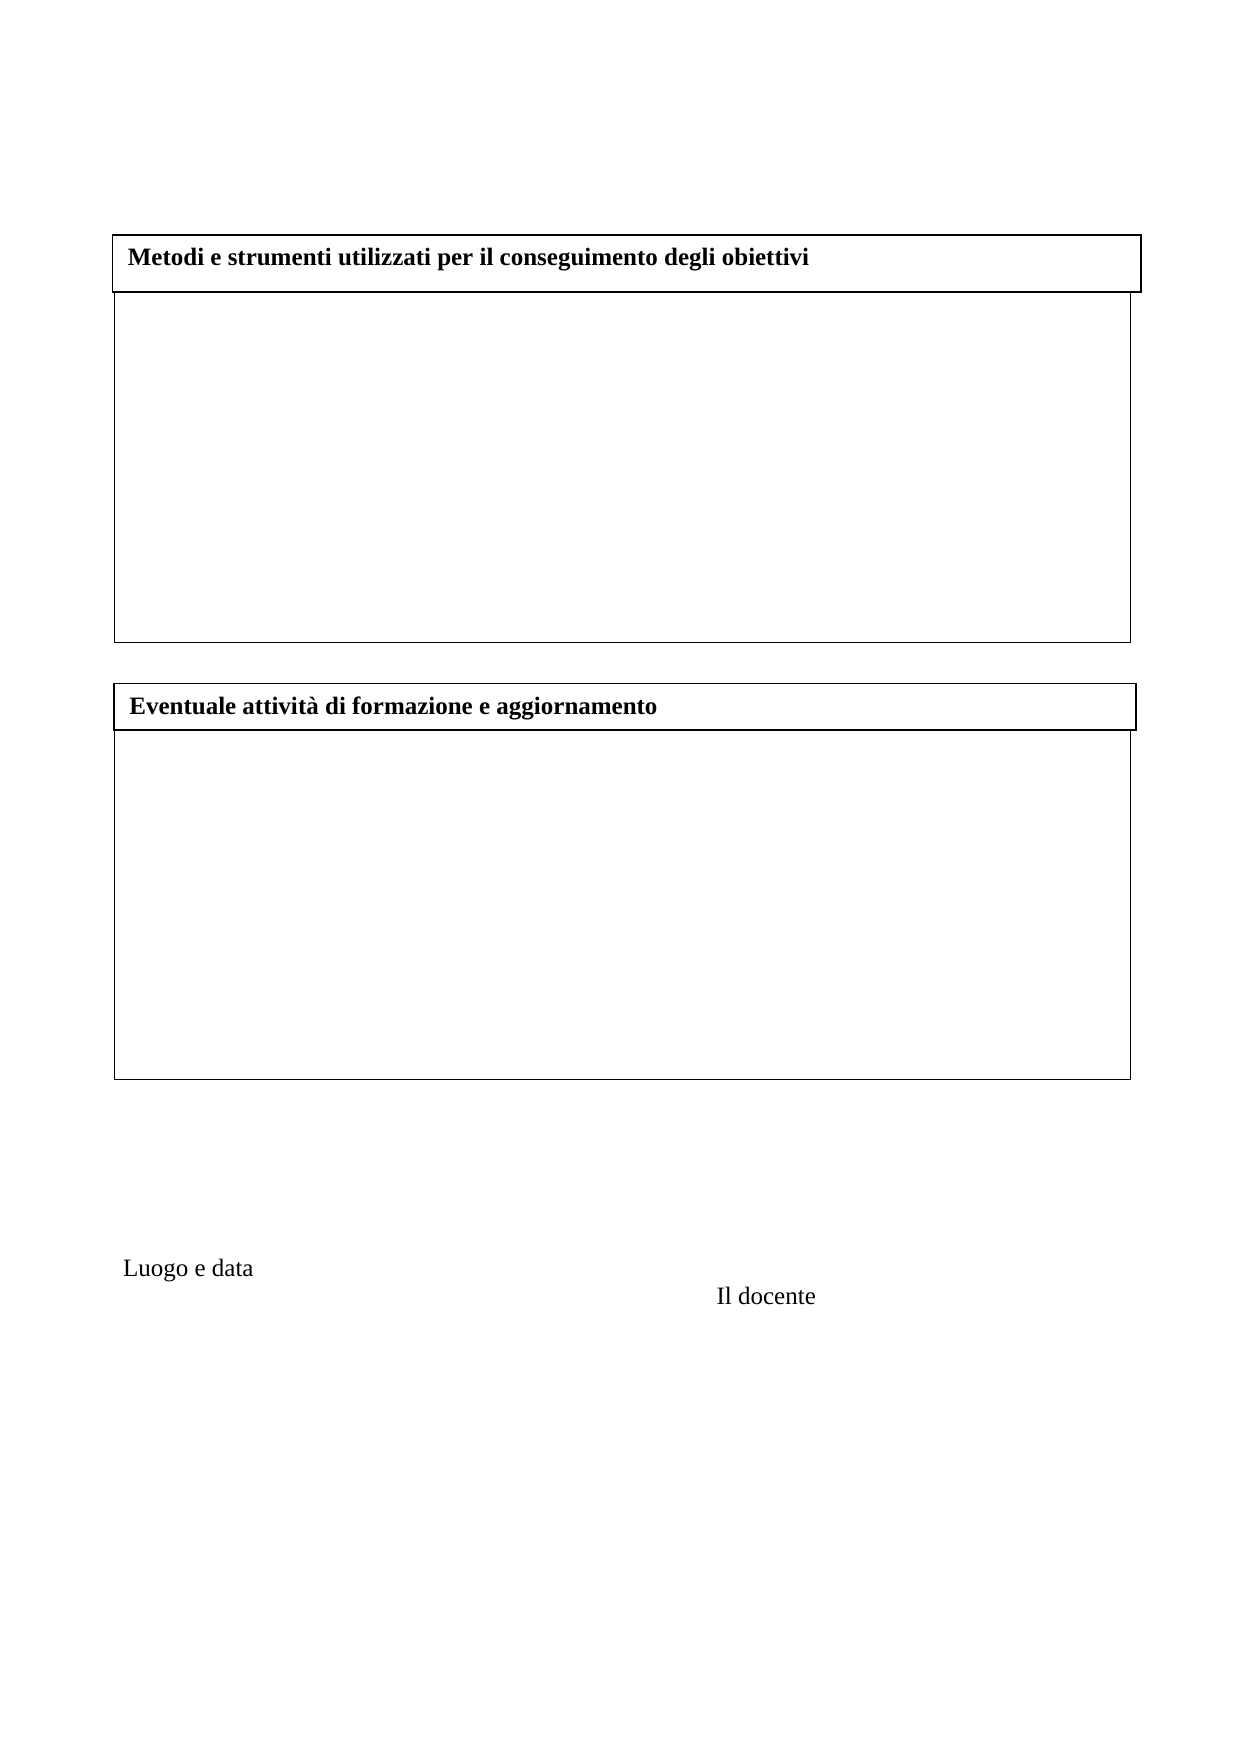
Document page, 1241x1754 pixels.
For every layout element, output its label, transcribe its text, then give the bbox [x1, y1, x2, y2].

text Il docente [123, 1281, 1122, 1310]
text Luogo e data [123, 1253, 1122, 1281]
